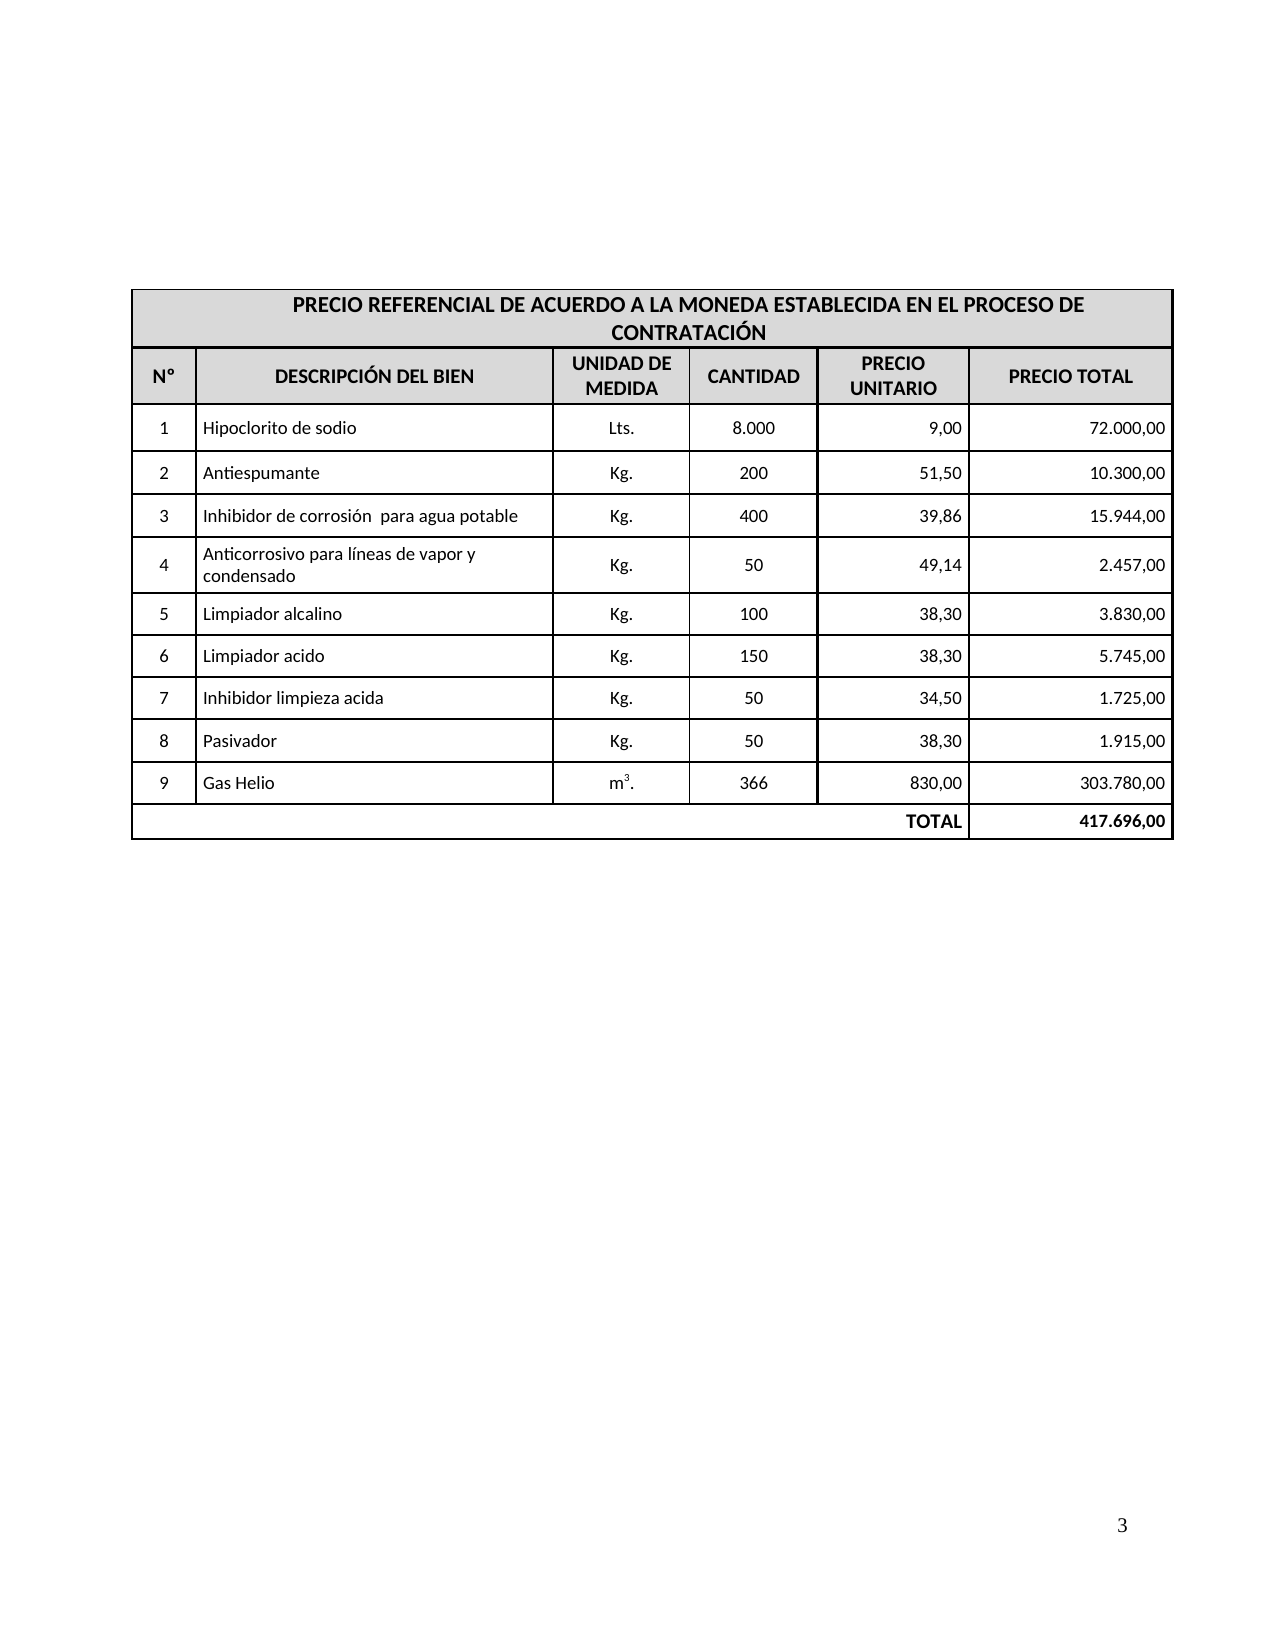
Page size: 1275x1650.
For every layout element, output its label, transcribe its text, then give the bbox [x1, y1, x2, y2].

table_cell 830,00 [819, 763, 968, 802]
table_cell 7 [133, 678, 195, 718]
table_cell Kg. [554, 452, 689, 493]
table_cell 38,30 [819, 594, 968, 634]
table_cell 100 [690, 594, 816, 634]
table_cell DESCRIPCIÓN DEL BIEN [197, 349, 552, 403]
table_cell 4 [133, 538, 195, 592]
table_cell 9,00 [819, 405, 968, 450]
table_cell Kg. [554, 636, 689, 676]
table_cell TOTAL [133, 805, 968, 838]
table_cell Lts. [554, 405, 689, 450]
table_cell 50 [690, 538, 816, 592]
table_cell Nº [133, 349, 195, 403]
table_cell Pasivador [197, 720, 552, 761]
table_cell 1.915,00 [970, 720, 1171, 761]
table_cell 8 [133, 720, 195, 761]
table_cell 2 [133, 452, 195, 493]
table_cell 2.457,00 [970, 538, 1171, 592]
table_cell 8.000 [690, 405, 816, 450]
table_cell 417.696,00 [970, 805, 1171, 838]
table_cell 50 [690, 720, 816, 761]
table_cell 38,30 [819, 720, 968, 761]
table_cell Limpiador alcalino [197, 594, 552, 634]
table_cell 1 [133, 405, 195, 450]
table_cell Inhibidor limpieza acida [197, 678, 552, 718]
table_cell UNIDAD DE MEDIDA [554, 349, 689, 403]
table_cell 3 [133, 495, 195, 536]
table_cell Kg. [554, 538, 689, 592]
table_cell 303.780,00 [970, 763, 1171, 802]
table_cell 9 [133, 763, 195, 802]
table_cell PRECIO TOTAL [970, 349, 1171, 403]
table_cell Kg. [554, 678, 689, 718]
table_cell 34,50 [819, 678, 968, 718]
table_cell 39,86 [819, 495, 968, 536]
table_cell CANTIDAD [690, 349, 816, 403]
table_header PRECIO REFERENCIAL DE ACUERDO A LA MONEDA ESTABLECIDA EN EL PROCESO DE CONTRATACIÓN [133, 290, 1171, 346]
table_cell Gas Helio [197, 763, 552, 802]
table_cell m3. [554, 763, 689, 802]
table_cell 5.745,00 [970, 636, 1171, 676]
table_cell 150 [690, 636, 816, 676]
table_cell 3.830,00 [970, 594, 1171, 634]
table_cell Inhibidor de corrosión para agua potable [197, 495, 552, 536]
table_cell 1.725,00 [970, 678, 1171, 718]
table_cell Antiespumante [197, 452, 552, 493]
table_cell Kg. [554, 720, 689, 761]
table_cell 6 [133, 636, 195, 676]
table_cell Limpiador acido [197, 636, 552, 676]
table_cell Hipoclorito de sodio [197, 405, 552, 450]
table_cell Kg. [554, 495, 689, 536]
table_cell 72.000,00 [970, 405, 1171, 450]
table_cell 400 [690, 495, 816, 536]
table_cell Kg. [554, 594, 689, 634]
table_cell 38,30 [819, 636, 968, 676]
table_cell 5 [133, 594, 195, 634]
table_cell 51,50 [819, 452, 968, 493]
table_cell 10.300,00 [970, 452, 1171, 493]
table_cell Anticorrosivo para líneas de vapor y condensado [197, 538, 552, 592]
table_cell 49,14 [819, 538, 968, 592]
table_cell 15.944,00 [970, 495, 1171, 536]
table_cell 366 [690, 763, 816, 802]
table_cell 50 [690, 678, 816, 718]
table_cell 200 [690, 452, 816, 493]
table_cell PRECIO UNITARIO [819, 349, 968, 403]
